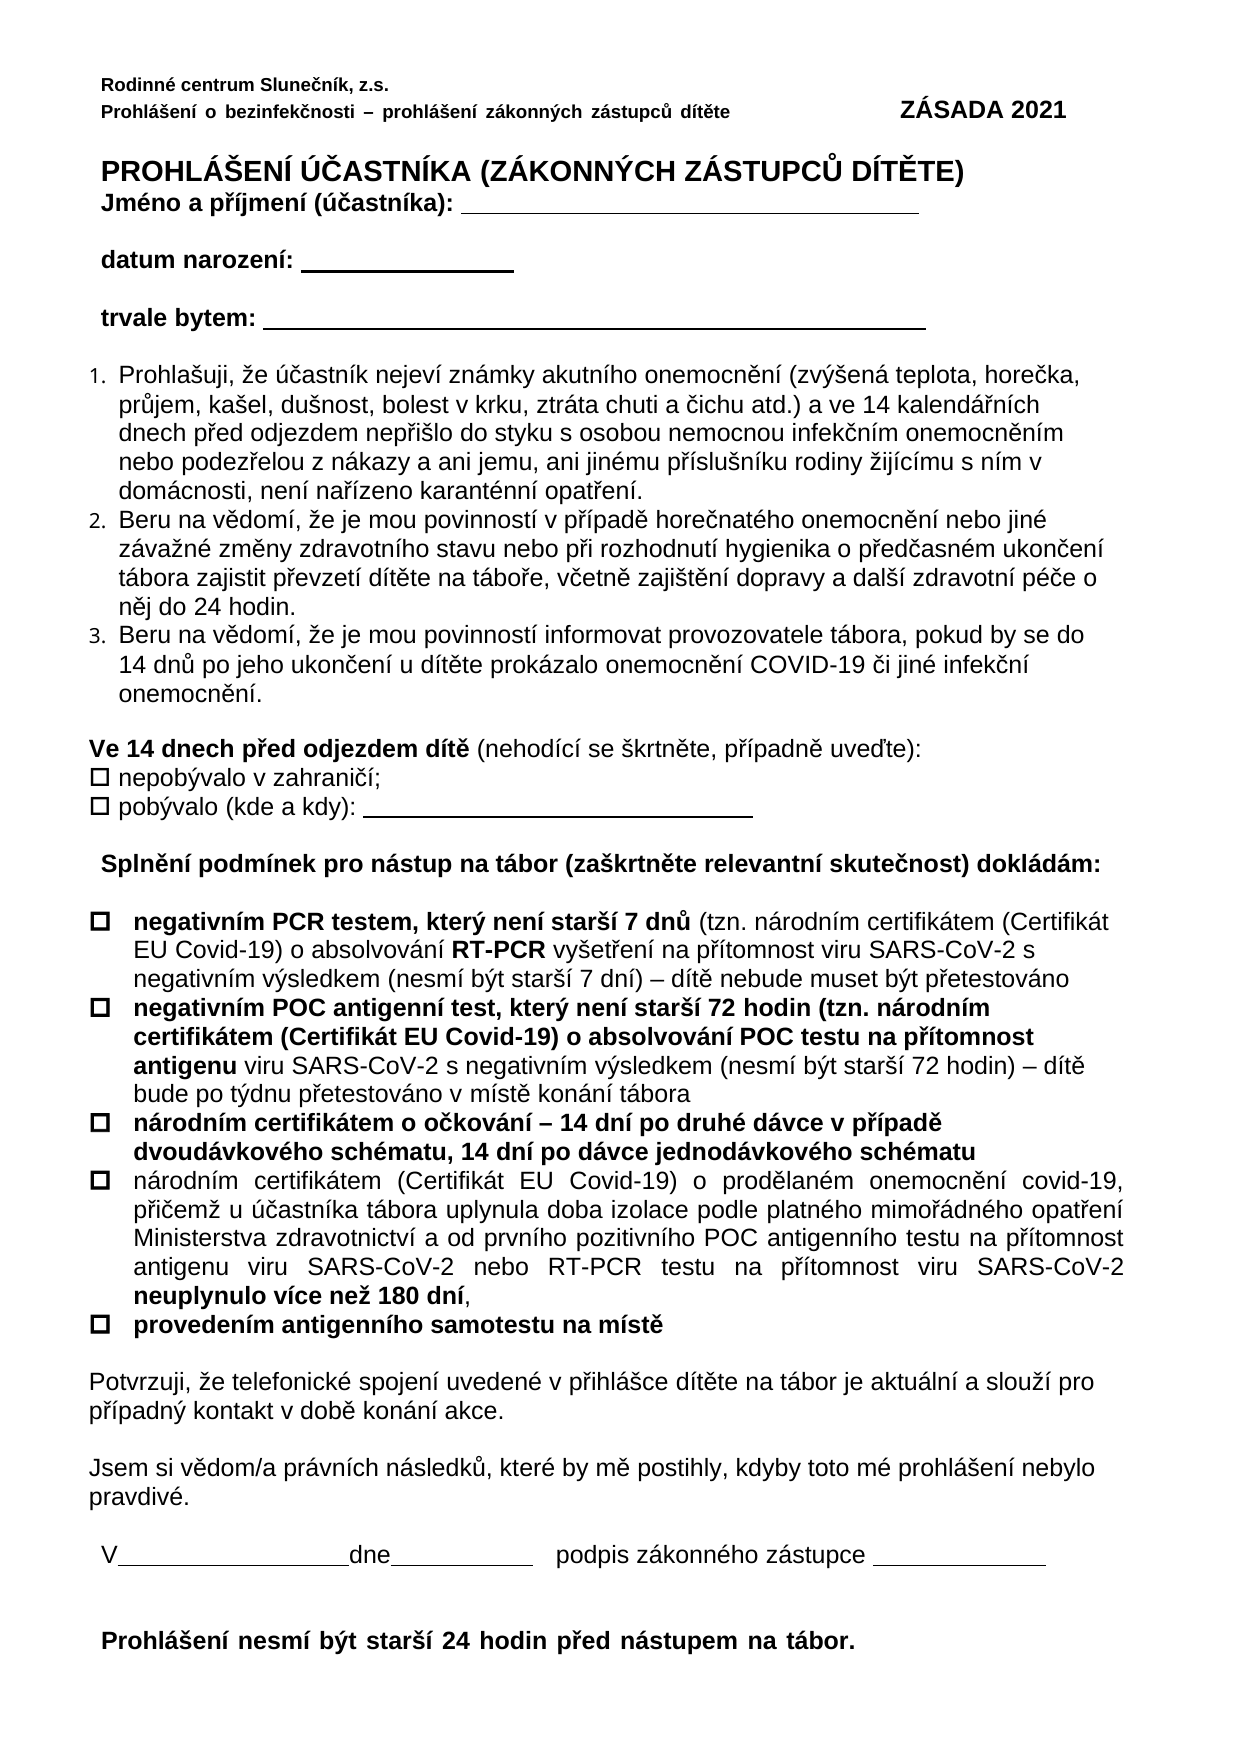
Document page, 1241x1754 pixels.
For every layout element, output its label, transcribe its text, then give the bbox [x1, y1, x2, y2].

subtitle Jsem si vědom/a právních následků, které by mě postihly, kdyby toto mé prohlášení nebylo pravdivé. [89, 1453, 1137, 1511]
subtitle PROHLÁŠENÍ ÚČASTNÍKA (ZÁKONNÝCH ZÁSTUPCŮ DÍTĚTE) [101, 154, 966, 188]
subtitle datum narození: [101, 245, 1137, 274]
text negativním PCR testem, který není starší 7 dnů (tzn. národním certifikátem (Certifikát EU Covid-19) o absolvování RT-PCR vyšetření na přítomnost viru SARS-CoV-2 s negativním výsledkem (nesmí být starší 7 dní) – dítě nebude muset být přetestováno [89, 907, 1137, 993]
text provedením antigenního samotestu na místě [89, 1309, 1137, 1338]
text antigenu viru SARS-CoV-2 s negativním výsledkem (nesmí být starší 72 hodin) – dítě bude po týdnu přetestováno v místě konání tábora [133, 1051, 1137, 1108]
text Potvrzuji, že telefonické spojení uvedené v přihlášce dítěte na tábor je aktuální a slouží pro případný kontakt v době konání akce. [89, 1367, 1137, 1425]
list Beru na vědomí, že je mou povinností informovat provozovatele tábora, pokud by se do 14 dnů po jeho ukončení u dítěte prokázalo onemocnění COVID-19 či jiné infekční onemocnění. [89, 621, 1118, 708]
list Beru na vědomí, že je mou povinností v případě horečnatého onemocnění nebo jiné závažné změny zdravotního stavu nebo při rozhodnutí hygienika o předčasném ukončení tábora zajistit převzetí dítěte na táboře, včetně zajištění dopravy a další zdravotní péče o něj do 24 hodin. [89, 505, 1120, 621]
text trvale bytem: [101, 303, 1137, 331]
text pobývalo (kde a kdy): [89, 792, 1137, 820]
text Rodinné centrum Slunečník, z.s. [101, 74, 1137, 95]
text nepobývalo v zahraničí; [89, 763, 1137, 792]
text národním certifikátem (Certifikát EU Covid-19) o prodělaném onemocnění covid-19, přičemž u účastníka tábora uplynula doba izolace podle platného mimořádného opatření Ministerstva zdravotnictví a od prvního pozitivního POC antigenního testu na přítomnost antigenu viru SARS-CoV-2 nebo RT-PCR testu na přítomnost viru SARS-CoV-2 neuplynulo více než 180 dní, [89, 1166, 1125, 1309]
list Prohlašuji, že účastník nejeví známky akutního onemocnění (zvýšená teplota, horečka, průjem, kašel, dušnost, bolest v krku, ztráta chuti a čichu atd.) a ve 14 kalendářních dnech před odjezdem nepřišlo do styku s osobou nemocnou infekčním onemocněním nebo podezřelou z nákazy a ani jemu, ani jinému příslušníku rodiny žijícímu s ním v domácnosti, není nařízeno karanténní opatření. [89, 360, 1113, 505]
text Ve 14 dnech před odjezdem dítě (nehodící se škrtněte, případně uveďte): [89, 734, 1137, 763]
text Prohlášení nesmí být starší 24 hodin před nástupem na tábor. [101, 1626, 1137, 1655]
subtitle Splnění podmínek pro nástup na tábor (zaškrtněte relevantní skutečnost) dokládám: [101, 849, 1137, 878]
text národním certifikátem o očkování – 14 dní po druhé dávce v případě dvoudávkového schématu, 14 dní po dávce jednodávkového schématu [89, 1108, 1137, 1166]
text Prohlášení o bezinfekčnosti – prohlášení zákonných zástupců dítěte ZÁSADA 2021 [101, 95, 1137, 124]
text V dne podpis zákonného zástupce [101, 1540, 1137, 1568]
text Jméno a příjmení (účastníka): [101, 188, 1137, 216]
text negativním POC antigenní test, který není starší 72 hodin (tzn. národním certifikátem (Certifikát EU Covid-19) o absolvování POC testu na přítomnost [89, 993, 1137, 1051]
